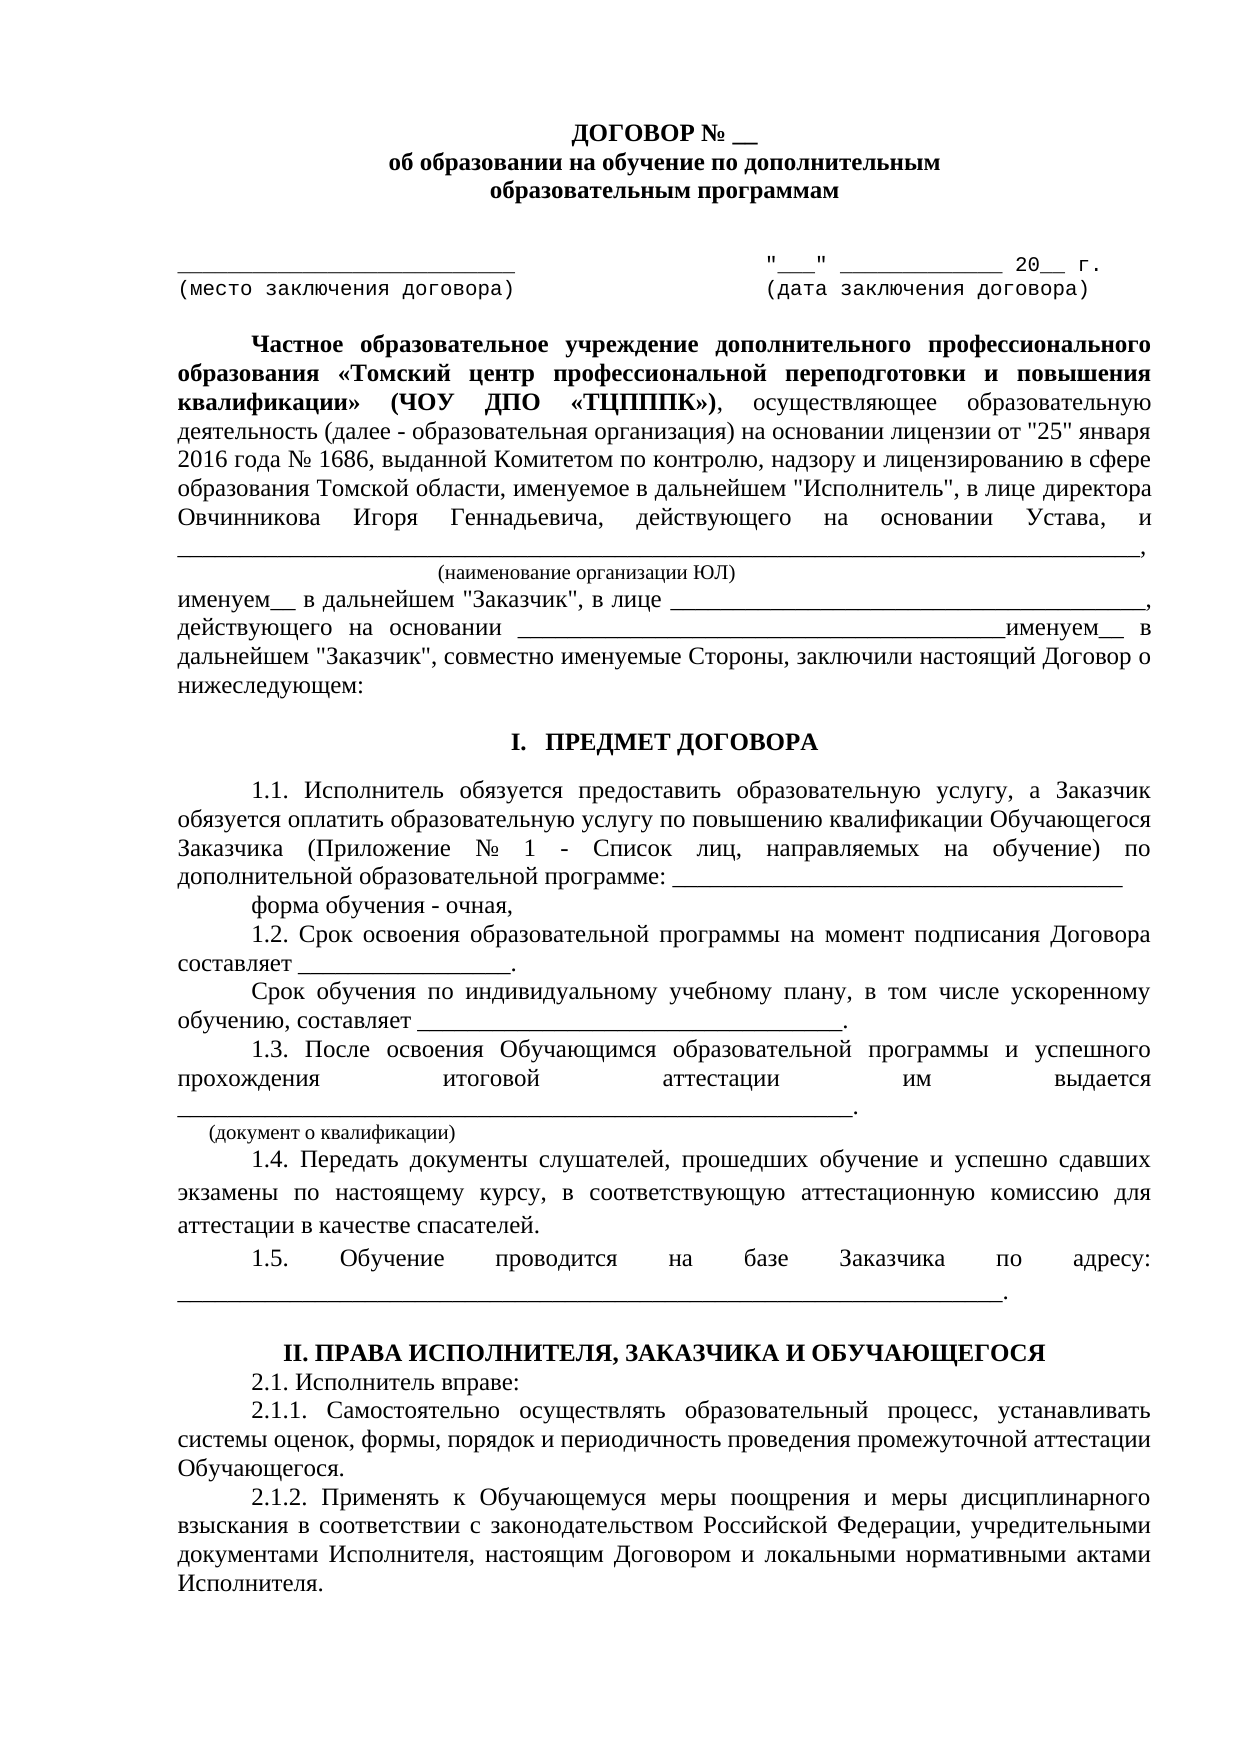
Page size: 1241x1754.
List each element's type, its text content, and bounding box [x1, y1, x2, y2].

text ДОГОВОР № __ [177, 118, 1152, 147]
text 1.1. Исполнитель обязуется предоставить образовательную услугу, а Заказчик обязуется оплатить образовательную услугу по повышению квалификации Обучающегося Заказчика (Приложение № 1 - Список лиц, направляемых на обучение) по дополнительной образовательной программе: ____________________________________ [177, 775, 1152, 890]
text 1.2. Срок освоения образовательной программы на момент подписания Договора составляет _________________. [177, 919, 1152, 976]
text 1.4. Передать документы слушателей, прошедших обучение и успешно сдавших экзамены по настоящему курсу, в соответствующую аттестационную комиссию для аттестации в качестве спасателей. [177, 1144, 1152, 1239]
text (наименование организации ЮЛ) [177, 559, 1152, 584]
text 2.1.1. Самостоятельно осуществлять образовательный процесс, устанавливать системы оценок, формы, порядок и периодичность проведения промежуточной аттестации Обучающегося. [177, 1396, 1152, 1482]
text I. ПРЕДМЕТ ДОГОВОРА [177, 727, 1152, 756]
text об образовании на обучение по дополнительным [177, 147, 1152, 176]
text (документ о квалификации) [177, 1120, 1152, 1144]
text образовательным программам [177, 176, 1152, 204]
text 1.5. Обучение проводится на базе Заказчика по адресу: __________________________________________________________________. [177, 1243, 1152, 1305]
text II. ПРАВА ИСПОЛНИТЕЛЯ, ЗАКАЗЧИКА И ОБУЧАЮЩЕГОСЯ [177, 1338, 1152, 1367]
text (место заключения договора) (дата заключения договора) [177, 278, 1152, 301]
text Срок обучения по индивидуальному учебному плану, в том числе ускоренному обучению, составляет __________________________________. [177, 976, 1152, 1034]
text форма обучения - очная, [177, 890, 1152, 919]
text Частное образовательное учреждение дополнительного профессионального образования «Томский центр профессиональной переподготовки и повышения квалификации» (ЧОУ ДПО «ТЦПППК»), осуществляющее образовательную деятельность (далее - образовательная организация) на основании лицензии от "25" января 2016 года № 1686, выданной Комитетом по контролю, надзору и лицензированию в сфере образования Томской области, именуемое в дальнейшем "Исполнитель", в лице директора Овчинникова Игоря Геннадьевича, действующего на основании Устава, и _____________________________________________________________________________, [177, 329, 1152, 559]
text 2.1.2. Применять к Обучающемуся меры поощрения и меры дисциплинарного взыскания в соответствии с законодательством Российской Федерации, учредительными документами Исполнителя, настоящим Договором и локальными нормативными актами Исполнителя. [177, 1482, 1152, 1597]
text 2.1. Исполнитель вправе: [177, 1367, 1152, 1396]
text ___________________________ "___" _____________ 20__ г. [177, 254, 1152, 278]
text 1.3. После освоения Обучающимся образовательной программы и успешного прохождения итоговой аттестации им выдается ______________________________________________________. [177, 1034, 1152, 1120]
text именуем__ в дальнейшем "Заказчик", в лице ______________________________________, действующего на основании _______________________________________именуем__ в дальнейшем "Заказчик", совместно именуемые Стороны, заключили настоящий Договор о нижеследующем: [177, 584, 1152, 699]
